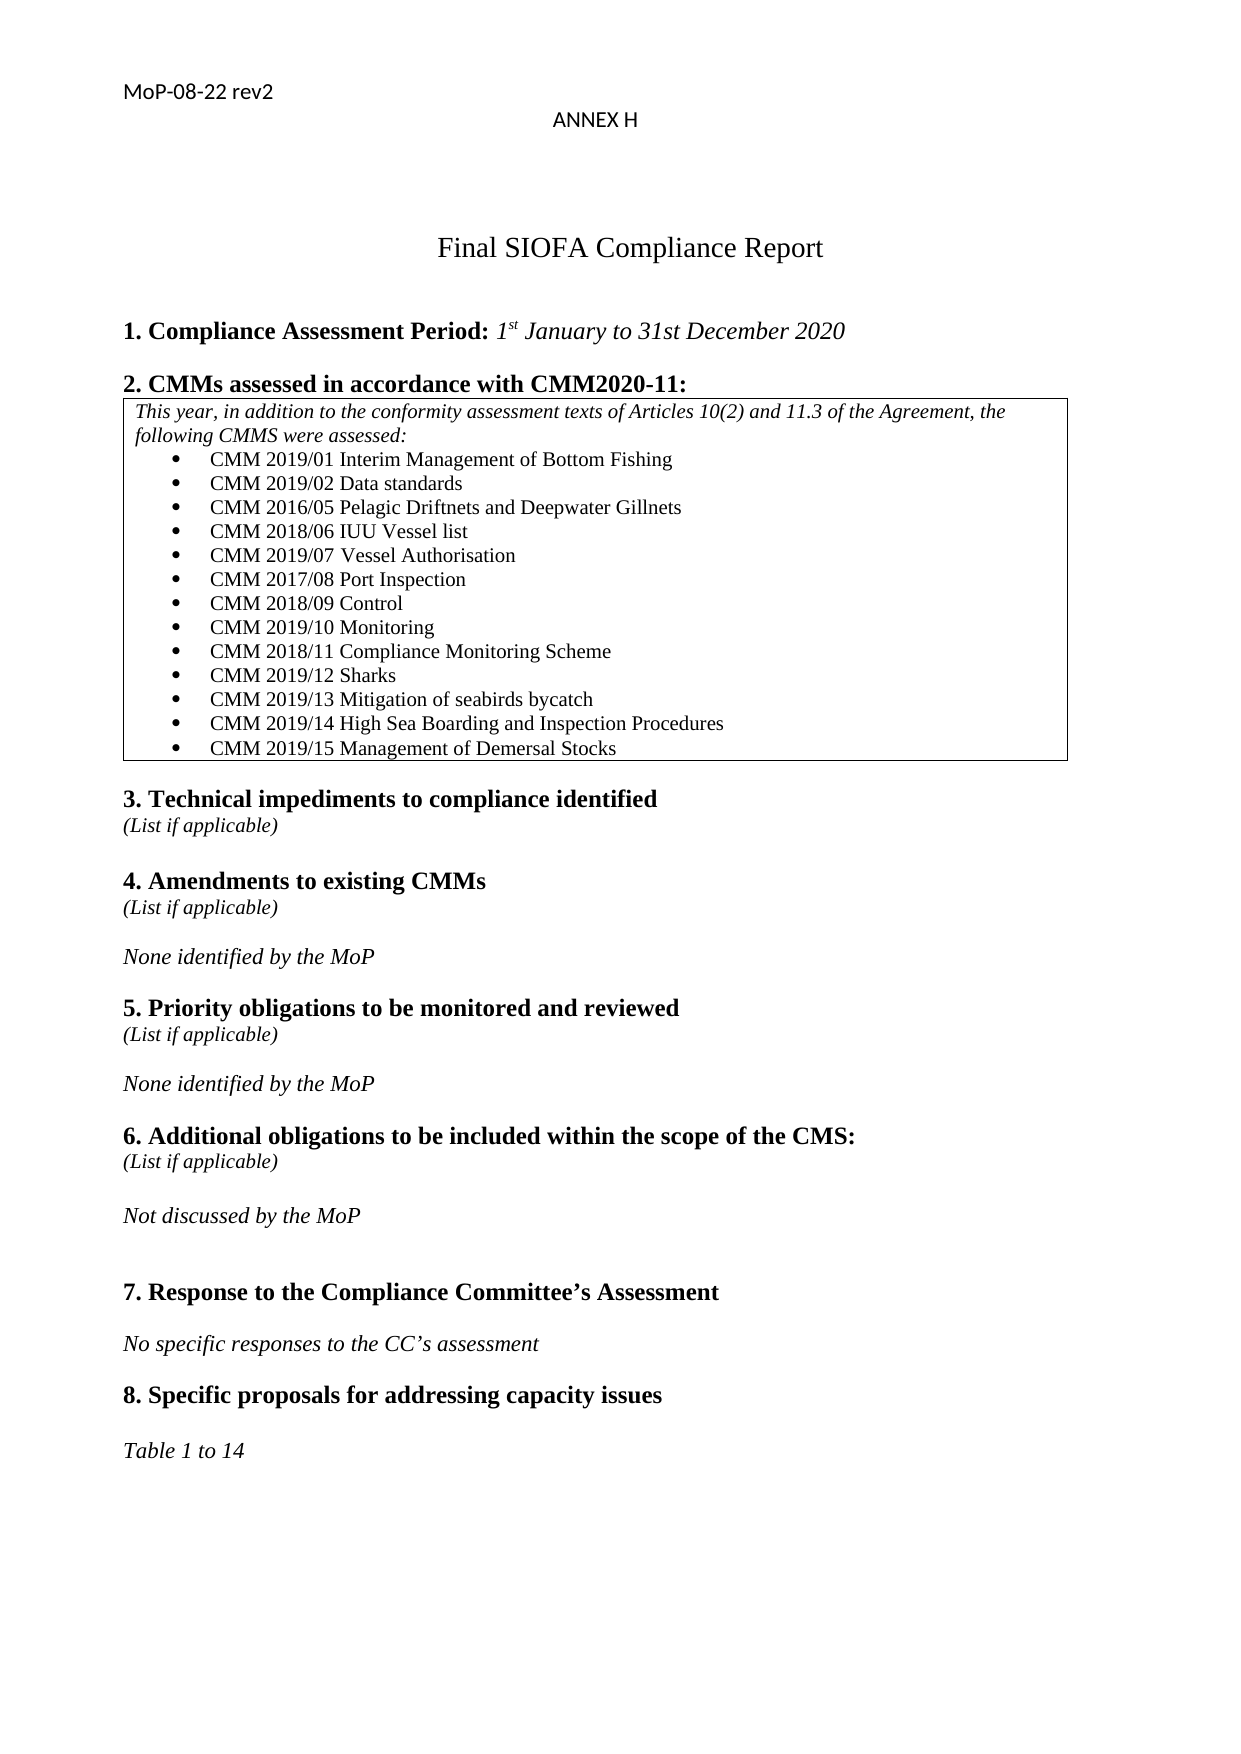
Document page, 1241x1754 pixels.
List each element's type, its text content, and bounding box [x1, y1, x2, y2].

text 2. CMMs assessed in accordance with CMM2020-11: [123, 369, 1115, 397]
text (List if applicable) [123, 1022, 1115, 1046]
text Table 1 to 14 [123, 1437, 1115, 1464]
text None identified by the MoP [123, 943, 1115, 969]
text 8. Specific proposals for addressing capacity issues [123, 1380, 1115, 1409]
text 5. Priority obligations to be monitored and reviewed [123, 993, 1115, 1022]
subtitle Final SIOFA Compliance Report [145, 230, 1115, 263]
text None identified by the MoP [123, 1070, 1115, 1097]
text Not discussed by the MoP [123, 1202, 1115, 1229]
text 6. Additional obligations to be included within the scope of the CMS: [123, 1121, 1115, 1149]
text 4. Amendments to existing CMMs [123, 866, 1115, 895]
text 3. Technical impediments to compliance identified [123, 784, 1115, 813]
text (List if applicable) [123, 1149, 1115, 1173]
text 7. Response to the Compliance Committee’s Assessment [123, 1277, 1115, 1306]
text (List if applicable) [123, 895, 1115, 919]
text No specific responses to the CC’s assessment [123, 1329, 1115, 1356]
text (List if applicable) [123, 813, 1115, 837]
table_header This year, in addition to the conformity assessment texts of Articles 10(2) and 11.3 of the Agreement, the following CMMS were assessed: CMM 2019/01 Interim Management of Bottom Fishing CMM 2019/02 Data standards CMM 2016/05 Pelagic Driftnets and Deepwater Gillnets CMM 2018/06 IUU Vessel list CMM 2019/07 Vessel Authorisation CMM 2017/08 Port Inspection CMM 2018/09 Control CMM 2019/10 Monitoring CMM 2018/11 Compliance Monitoring Scheme CMM 2019/12 Sharks CMM 2019/13 Mitigation of seabirds bycatch CMM 2019/14 High Sea Boarding and Inspection Procedures CMM 2019/15 Management of Demersal Stocks [124, 399, 1067, 759]
text 1. Compliance Assessment Period: 1st January to 31st December 2020 [123, 316, 1115, 345]
